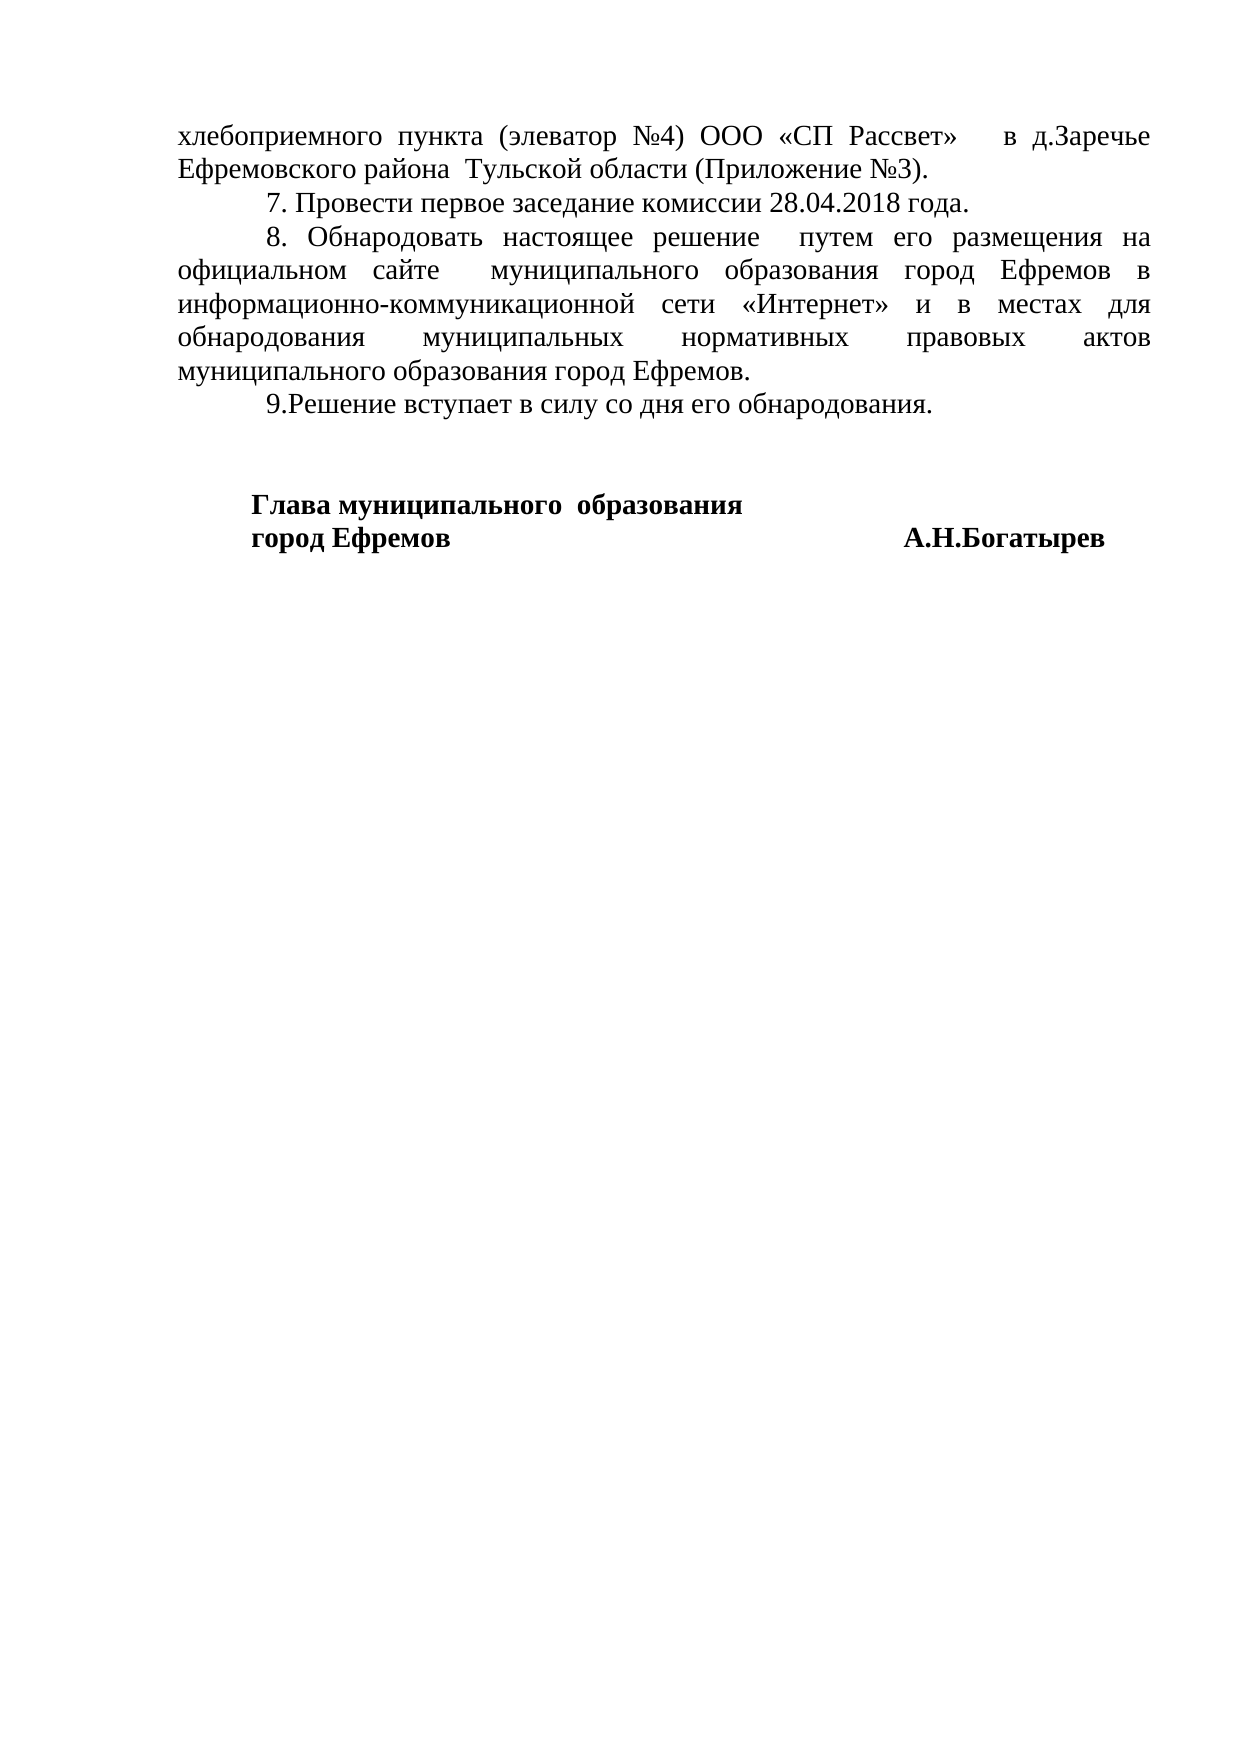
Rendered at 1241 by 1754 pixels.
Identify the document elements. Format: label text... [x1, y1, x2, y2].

text город Ефремов А.Н.Богатырев [177, 521, 1152, 588]
text 8. Обнародовать настоящее решение путем его размещения на официальном сайте муниципального образования город Ефремов в информационно-коммуникационной сети «Интернет» и в местах для обнародования муниципальных нормативных правовых актов муниципального образования город Ефремов. [177, 219, 1152, 386]
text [177, 118, 1152, 185]
text Глава муниципального образования [177, 487, 1152, 521]
text 7. Провести первое заседание комиссии 28.04.2018 года. [177, 185, 1152, 219]
text 9.Решение вступает в силу со дня его обнародования. [177, 386, 1152, 420]
